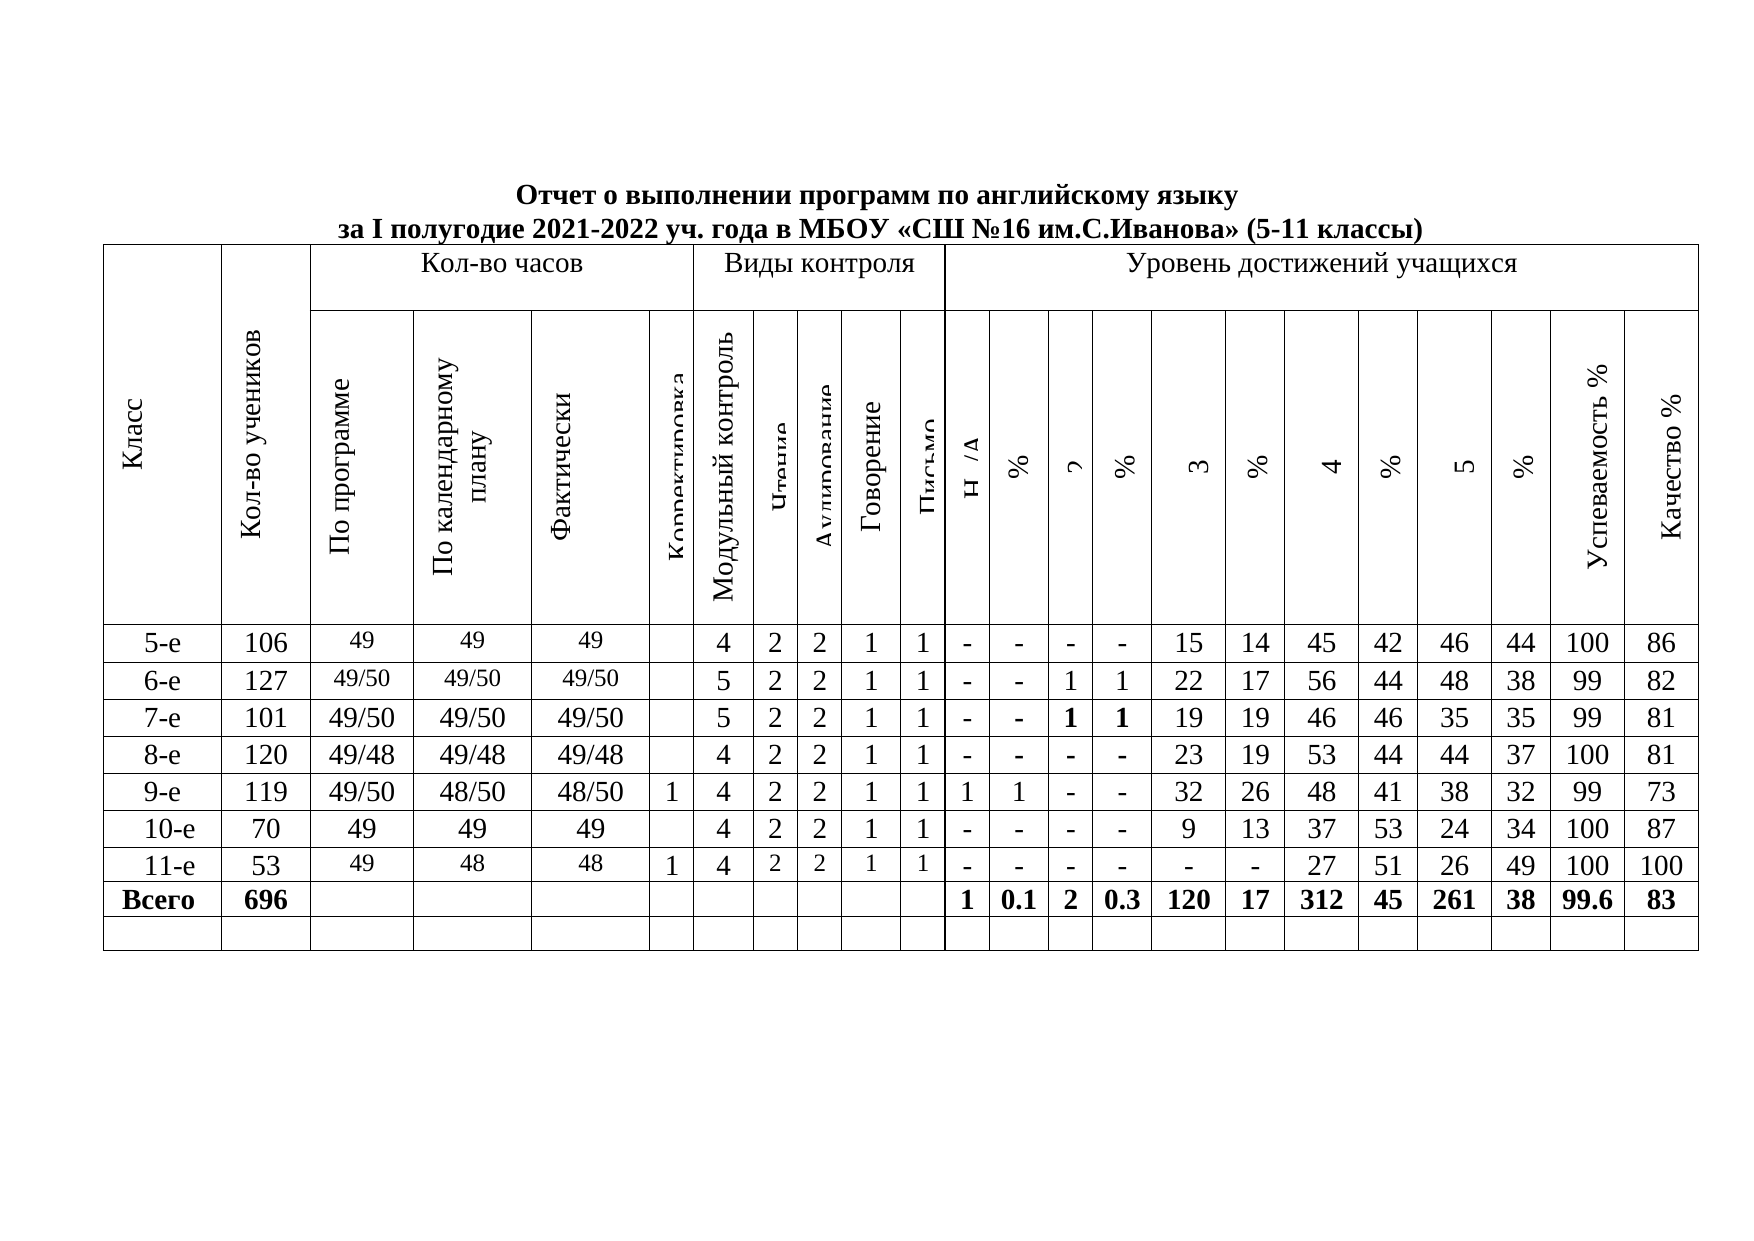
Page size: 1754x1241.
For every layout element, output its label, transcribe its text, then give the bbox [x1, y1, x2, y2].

table_cell 27 [1285, 848, 1358, 881]
table_cell Модульный контроль [694, 311, 753, 624]
table_cell 45 [1359, 882, 1417, 916]
table_cell 2 [1049, 882, 1092, 916]
table_cell [901, 882, 944, 916]
table_cell 2 [798, 625, 841, 662]
table_cell 11-е [104, 848, 221, 881]
table_cell - [1093, 625, 1151, 662]
table_cell 9-е [104, 774, 221, 810]
table_cell 2 [754, 811, 797, 847]
table_cell [650, 917, 693, 950]
table_cell 99 [1551, 700, 1624, 736]
table_cell 53 [1359, 811, 1417, 847]
table_cell [650, 737, 693, 773]
table_cell 37 [1285, 811, 1358, 847]
table_cell 9 [1152, 811, 1225, 847]
table_cell 49/48 [414, 737, 531, 773]
table_cell 23 [1152, 737, 1225, 773]
table_cell 1 [901, 700, 944, 736]
table_cell 5 [694, 663, 753, 699]
table_cell 1 [842, 625, 900, 662]
table_cell 49 [311, 625, 413, 662]
table_cell - [946, 625, 989, 662]
table_cell [311, 882, 413, 916]
text за I полугодие 2021-2022 уч. года в МБОУ «СШ №16 им.С.Иванова» (5-11 классы) [118, 211, 1636, 244]
table_cell 2 [754, 774, 797, 810]
table_cell [1551, 917, 1624, 950]
table_cell 4 [694, 774, 753, 810]
table_cell [222, 917, 310, 950]
table_cell [946, 917, 989, 950]
table_cell [842, 882, 900, 916]
table_cell 1 [901, 625, 944, 662]
table_cell 19 [1226, 737, 1284, 773]
table_cell 17 [1226, 882, 1284, 916]
table_cell [1492, 917, 1550, 950]
table_cell - [1093, 737, 1151, 773]
table_cell 261 [1418, 882, 1491, 916]
table_cell 41 [1359, 774, 1417, 810]
table_cell [694, 882, 753, 916]
table_cell % [990, 311, 1048, 624]
table_cell 15 [1152, 625, 1225, 662]
table_cell [650, 882, 693, 916]
table_cell 101 [222, 700, 310, 736]
table_cell [798, 882, 841, 916]
table_cell 48 [1418, 663, 1491, 699]
table_cell 3 [1152, 311, 1225, 624]
table_header Уровень достижений учащихся [946, 245, 1698, 310]
table_cell 49/48 [532, 737, 649, 773]
table_cell 46 [1285, 700, 1358, 736]
table_cell 2 [1049, 311, 1092, 624]
table_cell [798, 917, 841, 950]
table_cell - [990, 811, 1048, 847]
table_cell - [990, 663, 1048, 699]
table_cell 70 [222, 811, 310, 847]
table_cell 1 [650, 774, 693, 810]
table_cell 4 [1285, 311, 1358, 624]
table_cell 1 [1093, 700, 1151, 736]
table_cell 44 [1492, 625, 1550, 662]
table_cell - [990, 737, 1048, 773]
table_cell 73 [1625, 774, 1698, 810]
table_cell 19 [1152, 700, 1225, 736]
table_cell [104, 917, 221, 950]
table_cell [1418, 917, 1491, 950]
table_cell 1 [901, 848, 944, 881]
table_cell 38 [1418, 774, 1491, 810]
table_cell - [990, 625, 1048, 662]
table_cell 56 [1285, 663, 1358, 699]
table_cell 0.1 [990, 882, 1048, 916]
table_cell [311, 917, 413, 950]
table_header Виды контроля [694, 245, 944, 310]
table_cell 1 [1049, 663, 1092, 699]
table_cell 49/50 [311, 774, 413, 810]
table_cell 1 [842, 700, 900, 736]
table_cell - [990, 700, 1048, 736]
table_cell 1 [1049, 700, 1092, 736]
table_cell [754, 917, 797, 950]
table_cell 4 [694, 848, 753, 881]
table_cell 49 [311, 848, 413, 881]
table_cell - [1093, 774, 1151, 810]
table_cell [650, 663, 693, 699]
table_cell 24 [1418, 811, 1491, 847]
table_cell - [946, 737, 989, 773]
table_cell - [1093, 811, 1151, 847]
table_cell 49 [414, 625, 531, 662]
table_cell 1 [901, 774, 944, 810]
table_cell [1152, 917, 1225, 950]
table_cell 38 [1492, 663, 1550, 699]
table_cell 1 [946, 882, 989, 916]
table_cell 35 [1418, 700, 1491, 736]
table_cell Н /А [946, 311, 989, 624]
table_cell 2 [754, 848, 797, 881]
table_cell 100 [1551, 625, 1624, 662]
table_cell [1049, 917, 1092, 950]
table_cell 7-е [104, 700, 221, 736]
table_cell 1 [901, 811, 944, 847]
table_cell 49/50 [311, 700, 413, 736]
table_cell 1 [650, 848, 693, 881]
table_cell 8-е [104, 737, 221, 773]
table_cell - [1226, 848, 1284, 881]
table_cell 19 [1226, 700, 1284, 736]
table_cell - [946, 811, 989, 847]
table_cell 48/50 [414, 774, 531, 810]
table_cell 1 [990, 774, 1048, 810]
table_cell 34 [1492, 811, 1550, 847]
table_cell - [1049, 737, 1092, 773]
table_cell [532, 882, 649, 916]
table_cell [414, 882, 531, 916]
table_cell 2 [798, 774, 841, 810]
table_cell 106 [222, 625, 310, 662]
table_cell 99 [1551, 774, 1624, 810]
table_cell 22 [1152, 663, 1225, 699]
table_cell 10-е [104, 811, 221, 847]
table_cell - [946, 700, 989, 736]
table_cell 0.3 [1093, 882, 1151, 916]
text Отчет о выполнении программ по английскому языку [118, 177, 1636, 211]
table_cell [1359, 917, 1417, 950]
table_cell 100 [1551, 848, 1624, 881]
table_cell [1226, 917, 1284, 950]
table_cell % [1226, 311, 1284, 624]
table_cell [532, 917, 649, 950]
table_header Класс [104, 245, 221, 624]
table_cell 81 [1625, 700, 1698, 736]
table_header Кол-во часов [311, 245, 693, 310]
table_cell 49/50 [414, 700, 531, 736]
table_cell 2 [798, 811, 841, 847]
table_cell 32 [1152, 774, 1225, 810]
table_cell 49/50 [532, 663, 649, 699]
table_cell 26 [1226, 774, 1284, 810]
table_cell Письмо [901, 311, 944, 624]
table_cell 119 [222, 774, 310, 810]
table_cell 17 [1226, 663, 1284, 699]
table_cell % [1492, 311, 1550, 624]
table_cell 49 [532, 811, 649, 847]
table_cell 2 [798, 700, 841, 736]
table_cell - [1049, 811, 1092, 847]
table_cell - [1049, 848, 1092, 881]
table_cell 48 [1285, 774, 1358, 810]
table_cell [694, 917, 753, 950]
table_cell 46 [1418, 625, 1491, 662]
table_cell 45 [1285, 625, 1358, 662]
table_cell 87 [1625, 811, 1698, 847]
table_cell [650, 811, 693, 847]
table_cell % [1093, 311, 1151, 624]
table_cell 51 [1359, 848, 1417, 881]
table_cell Говорение [842, 311, 900, 624]
table_cell 100 [1551, 737, 1624, 773]
table_cell - [1093, 848, 1151, 881]
table_cell - [946, 848, 989, 881]
table_cell 100 [1625, 848, 1698, 881]
table_cell 49 [311, 811, 413, 847]
table_cell Успеваемость % [1551, 311, 1624, 624]
table_cell 5 [1418, 311, 1491, 624]
table_cell 32 [1492, 774, 1550, 810]
table_cell [650, 700, 693, 736]
table_cell [842, 917, 900, 950]
table_cell 86 [1625, 625, 1698, 662]
table_cell По программе [311, 311, 413, 624]
table_cell [650, 625, 693, 662]
table_cell 4 [694, 811, 753, 847]
table_cell 5 [694, 700, 753, 736]
table_cell Фактически [532, 311, 649, 624]
table_cell 5-е [104, 625, 221, 662]
table_cell 35 [1492, 700, 1550, 736]
table_cell 127 [222, 663, 310, 699]
table_cell [1093, 917, 1151, 950]
table_cell 44 [1359, 737, 1417, 773]
table_cell [1285, 917, 1358, 950]
table_cell 37 [1492, 737, 1550, 773]
table_cell 49/50 [414, 663, 531, 699]
table_cell 1 [842, 774, 900, 810]
table_cell Качество % [1625, 311, 1698, 624]
table_cell 48 [414, 848, 531, 881]
table_cell - [1152, 848, 1225, 881]
table_cell 49/48 [311, 737, 413, 773]
table_cell 81 [1625, 737, 1698, 773]
table_cell [754, 882, 797, 916]
table_cell По календарному плану [414, 311, 531, 624]
table_cell 2 [754, 700, 797, 736]
table_cell [901, 917, 944, 950]
table_cell 2 [798, 737, 841, 773]
table_cell 120 [222, 737, 310, 773]
table_cell 49 [414, 811, 531, 847]
table_cell 1 [1093, 663, 1151, 699]
table_cell 100 [1551, 811, 1624, 847]
table_cell 1 [946, 774, 989, 810]
table_cell % [1359, 311, 1417, 624]
table_cell 1 [901, 663, 944, 699]
table_cell - [1049, 625, 1092, 662]
table_cell [1625, 917, 1698, 950]
table_cell 53 [1285, 737, 1358, 773]
table_cell 99 [1551, 663, 1624, 699]
table_cell 1 [842, 848, 900, 881]
table_cell 48 [532, 848, 649, 881]
table_cell 82 [1625, 663, 1698, 699]
table_cell 26 [1418, 848, 1491, 881]
table_cell 13 [1226, 811, 1284, 847]
table_cell 44 [1359, 663, 1417, 699]
table_cell Аудирование [798, 311, 841, 624]
table_cell 1 [842, 811, 900, 847]
table_cell 2 [754, 737, 797, 773]
table_cell 49 [1492, 848, 1550, 881]
table_cell 2 [754, 663, 797, 699]
table_cell 53 [222, 848, 310, 881]
table_cell 44 [1418, 737, 1491, 773]
table_cell 49 [532, 625, 649, 662]
table_cell - [990, 848, 1048, 881]
table_cell 42 [1359, 625, 1417, 662]
table_cell 120 [1152, 882, 1225, 916]
table_cell - [1049, 774, 1092, 810]
table_cell 2 [754, 625, 797, 662]
table_cell 6-е [104, 663, 221, 699]
table_cell Всего [104, 882, 221, 916]
table_cell - [946, 663, 989, 699]
table_cell 49/50 [532, 700, 649, 736]
table_cell 2 [798, 848, 841, 881]
table_cell Чтение [754, 311, 797, 624]
table_cell 49/50 [311, 663, 413, 699]
table_cell 14 [1226, 625, 1284, 662]
table_cell 2 [798, 663, 841, 699]
table_cell 83 [1625, 882, 1698, 916]
table_cell 48/50 [532, 774, 649, 810]
table_header Кол-во учеников [222, 245, 310, 624]
table_cell [990, 917, 1048, 950]
table_cell 1 [842, 663, 900, 699]
table_cell Корректировка [650, 311, 693, 624]
table_cell 312 [1285, 882, 1358, 916]
table_cell 4 [694, 737, 753, 773]
table_cell 1 [842, 737, 900, 773]
table_cell 4 [694, 625, 753, 662]
table_cell [414, 917, 531, 950]
table_cell 99.6 [1551, 882, 1624, 916]
table_cell 46 [1359, 700, 1417, 736]
table_cell 1 [901, 737, 944, 773]
table_cell 696 [222, 882, 310, 916]
table_cell 38 [1492, 882, 1550, 916]
